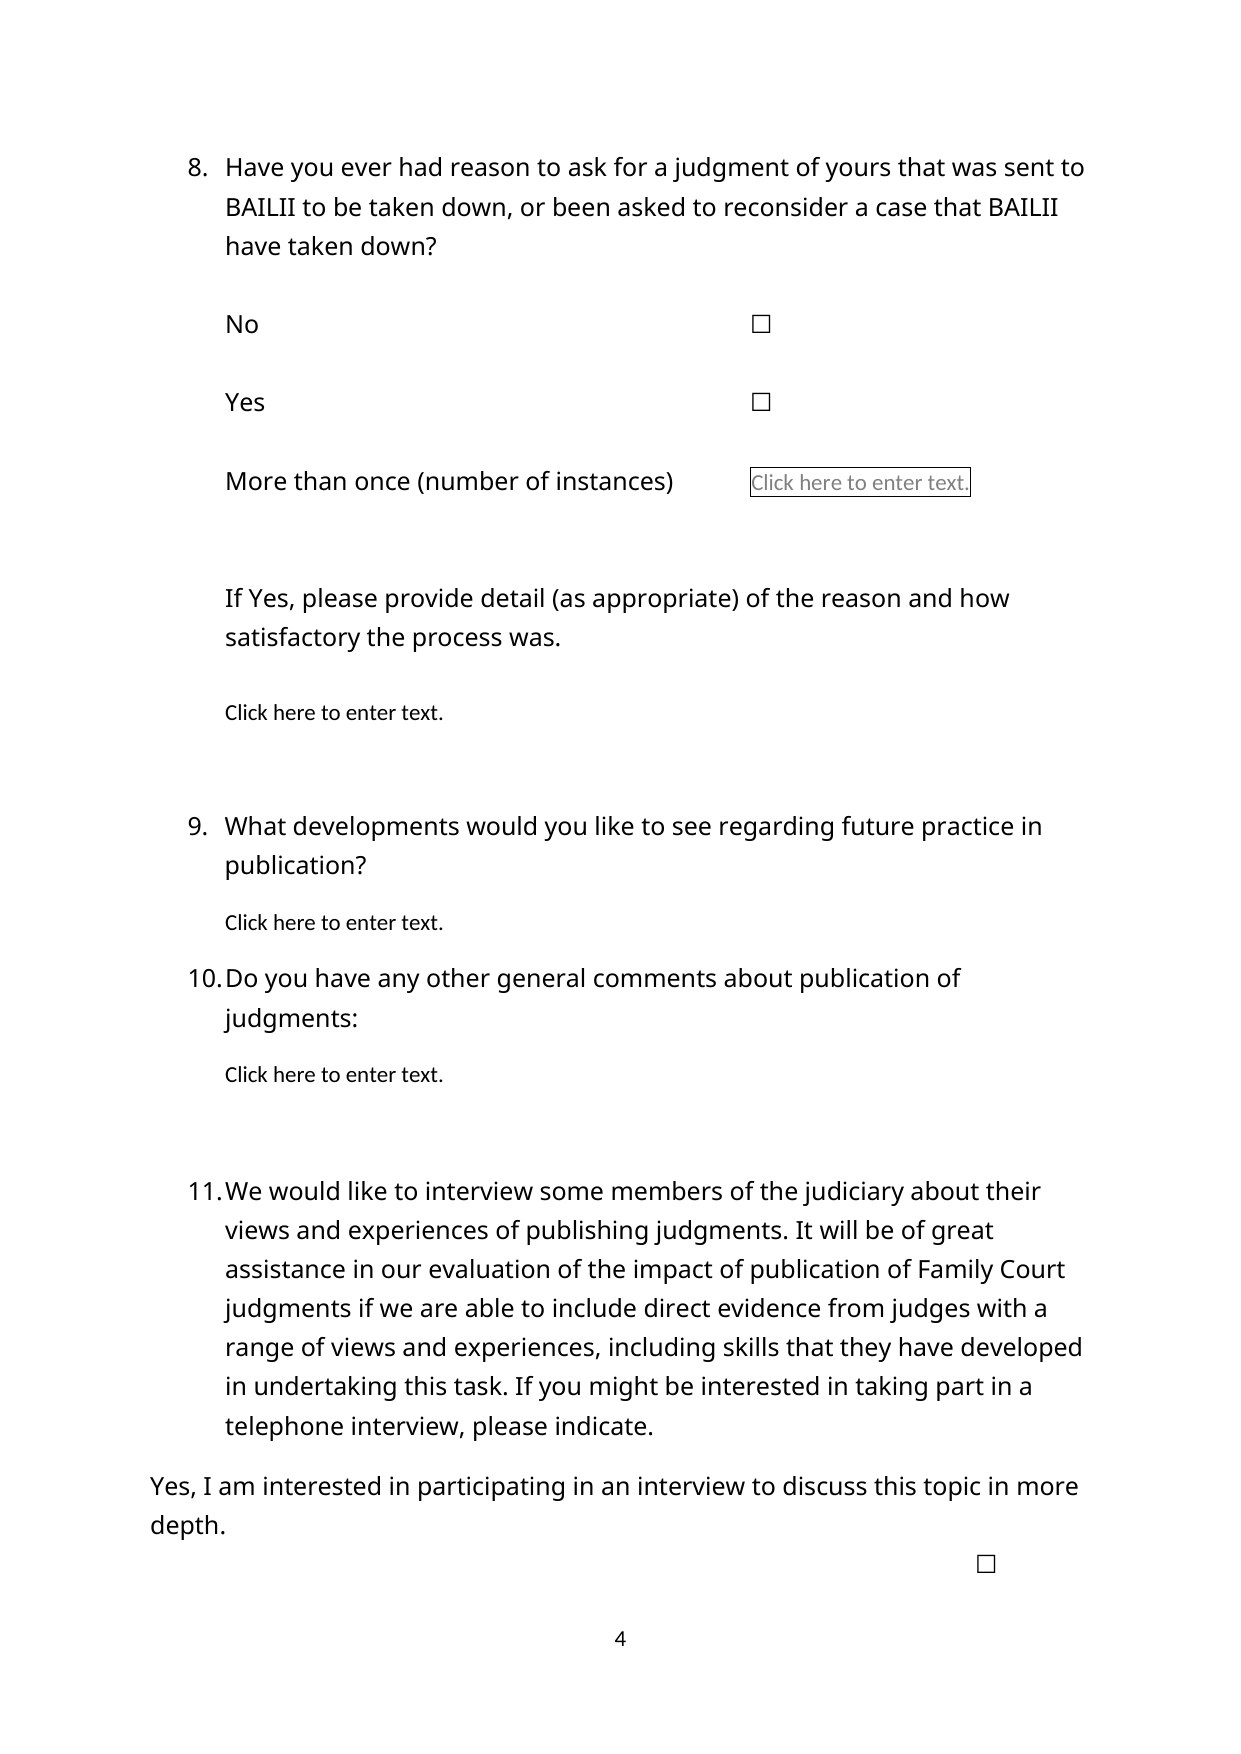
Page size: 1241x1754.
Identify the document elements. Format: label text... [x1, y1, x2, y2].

list We would like to interview some members of the judiciary about their views and experiences of publishing judgments. It will be of great assistance in our evaluation of the impact of publication of Family Court judgments if we are able to include direct evidence from judges with a range of views and experiences, including skills that they have developed in undertaking this task. If you might be interested in taking part in a telephone interview, please indicate. [187, 1173, 1090, 1442]
list Have you ever had reason to ask for a judgment of yours that was sent to BAILII to be taken down, or been asked to reconsider a case that BAILII have taken down? [187, 150, 1090, 262]
list What developments would you like to see regarding future practice in publication? [187, 809, 1090, 882]
list Do you have any other general comments about publication of judgments: [187, 961, 1090, 1034]
list No [225, 307, 1090, 341]
list More than once (number of instances) [225, 463, 1090, 497]
list Yes [225, 385, 1090, 419]
text Yes, I am interested in participating in an interview to discuss this topic in more depth. [150, 1468, 1090, 1541]
list If Yes, please provide detail (as appropriate) of the reason and how satisfactory the process was. [225, 581, 1090, 654]
